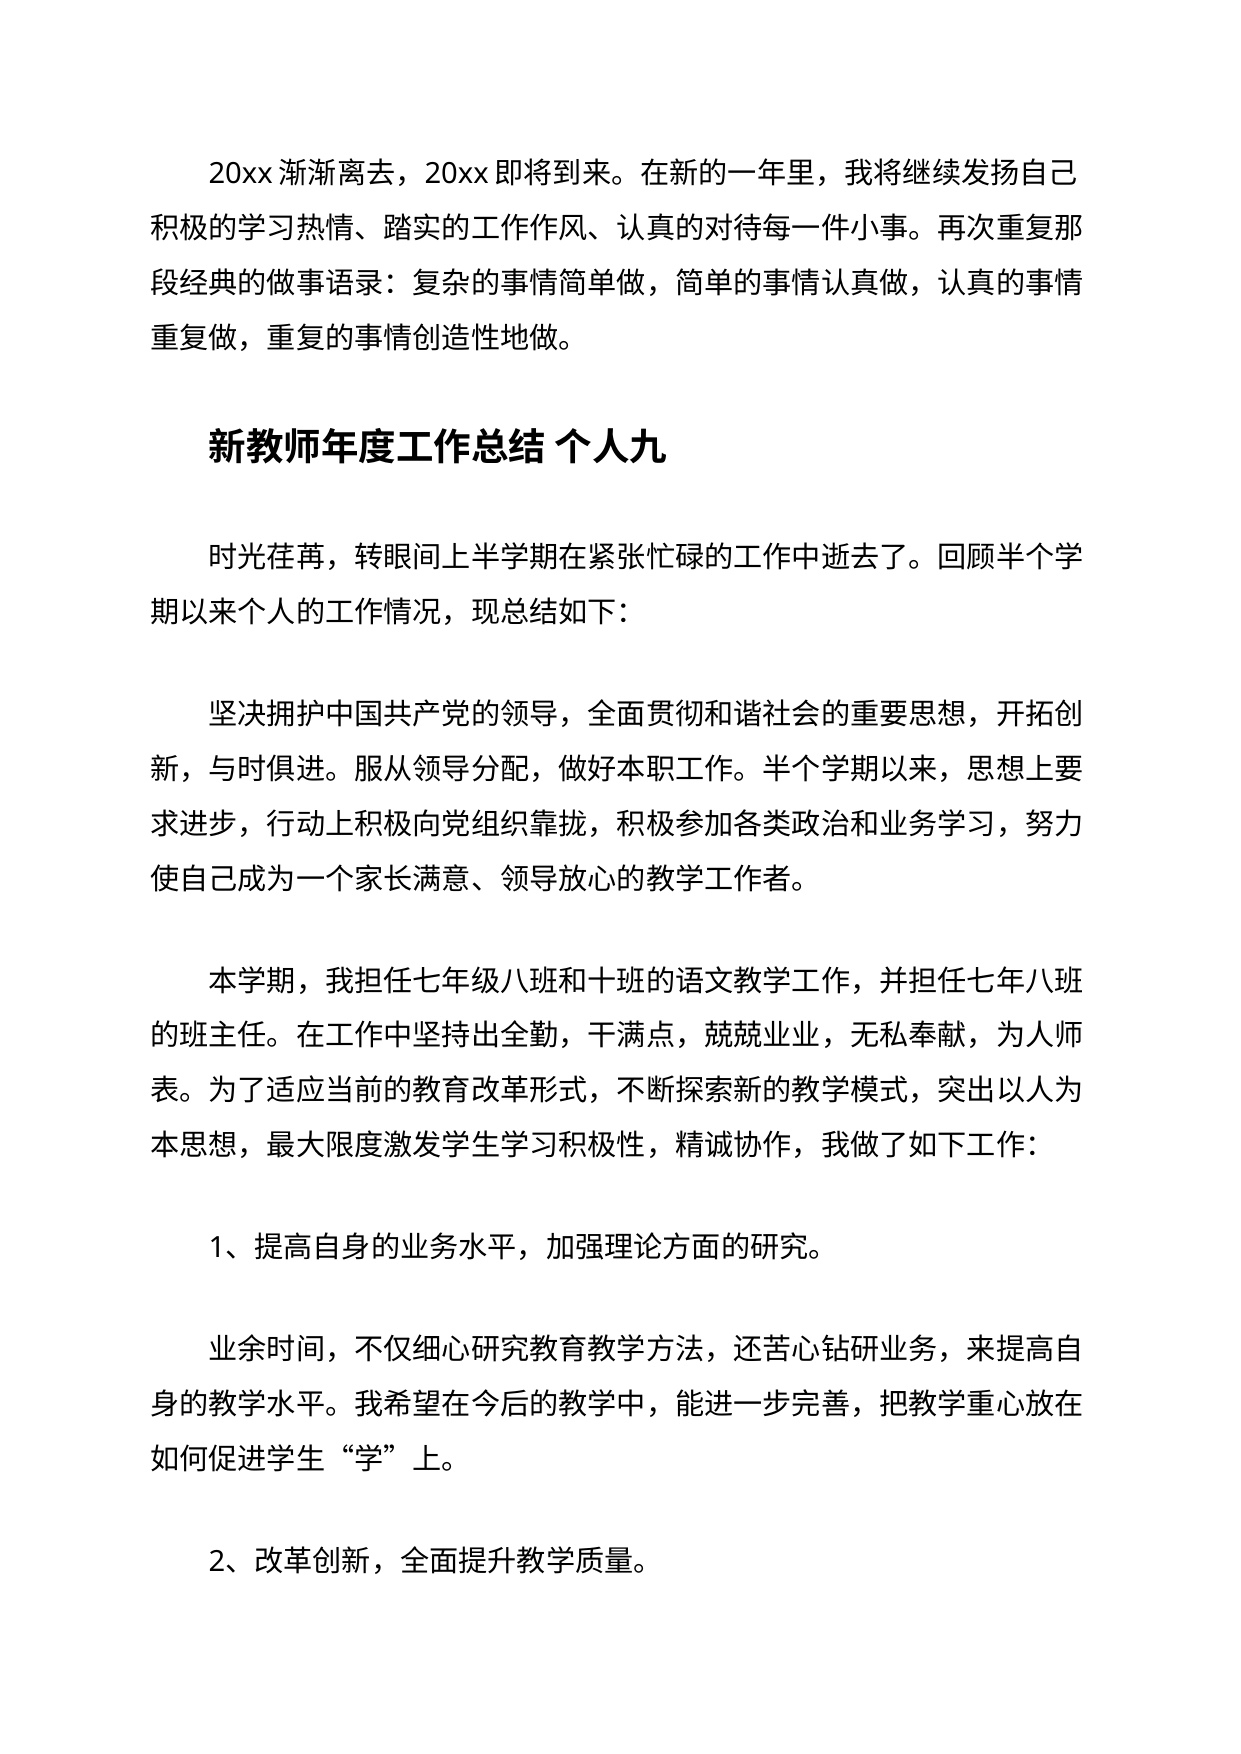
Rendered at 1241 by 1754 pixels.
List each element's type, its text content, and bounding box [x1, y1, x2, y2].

text 2、改革创新，全面提升教学质量。 [150, 1537, 1090, 1579]
text 坚决拥护中国共产党的领导，全面贯彻和谐社会的重要思想，开拓创新，与时俱进。服从领导分配，做好本职工作。半个学期以来，思想上要求进步，行动上积极向党组织靠拢，积极参加各类政治和业务学习，努力使自己成为一个家长满意、领导放心的教学工作者。 [150, 691, 1090, 898]
text 时光荏苒，转眼间上半学期在紧张忙碌的工作中逝去了。回顾半个学期以来个人的工作情况，现总结如下： [150, 534, 1090, 631]
text 20xx渐渐离去，20xx即将到来。在新的一年里，我将继续发扬自己积极的学习热情、踏实的工作作风、认真的对待每一件小事。再次重复那段经典的做事语录：复杂的事情简单做，简单的事情认真做，认真的事情重复做，重复的事情创造性地做。 [150, 150, 1090, 357]
text 1、提高自身的业务水平，加强理论方面的研究。 [150, 1223, 1090, 1266]
text 新教师年度工作总结 个人九 [150, 417, 1090, 471]
text 本学期，我担任七年级八班和十班的语文教学工作，并担任七年八班的班主任。在工作中坚持出全勤，干满点，兢兢业业，无私奉献，为人师表。为了适应当前的教育改革形式，不断探索新的教学模式，突出以人为本思想，最大限度激发学生学习积极性，精诚协作，我做了如下工作： [150, 957, 1090, 1164]
text 业余时间，不仅细心研究教育教学方法，还苦心钻研业务，来提高自身的教学水平。我希望在今后的教学中，能进一步完善，把教学重心放在如何促进学生“学”上。 [150, 1326, 1090, 1478]
